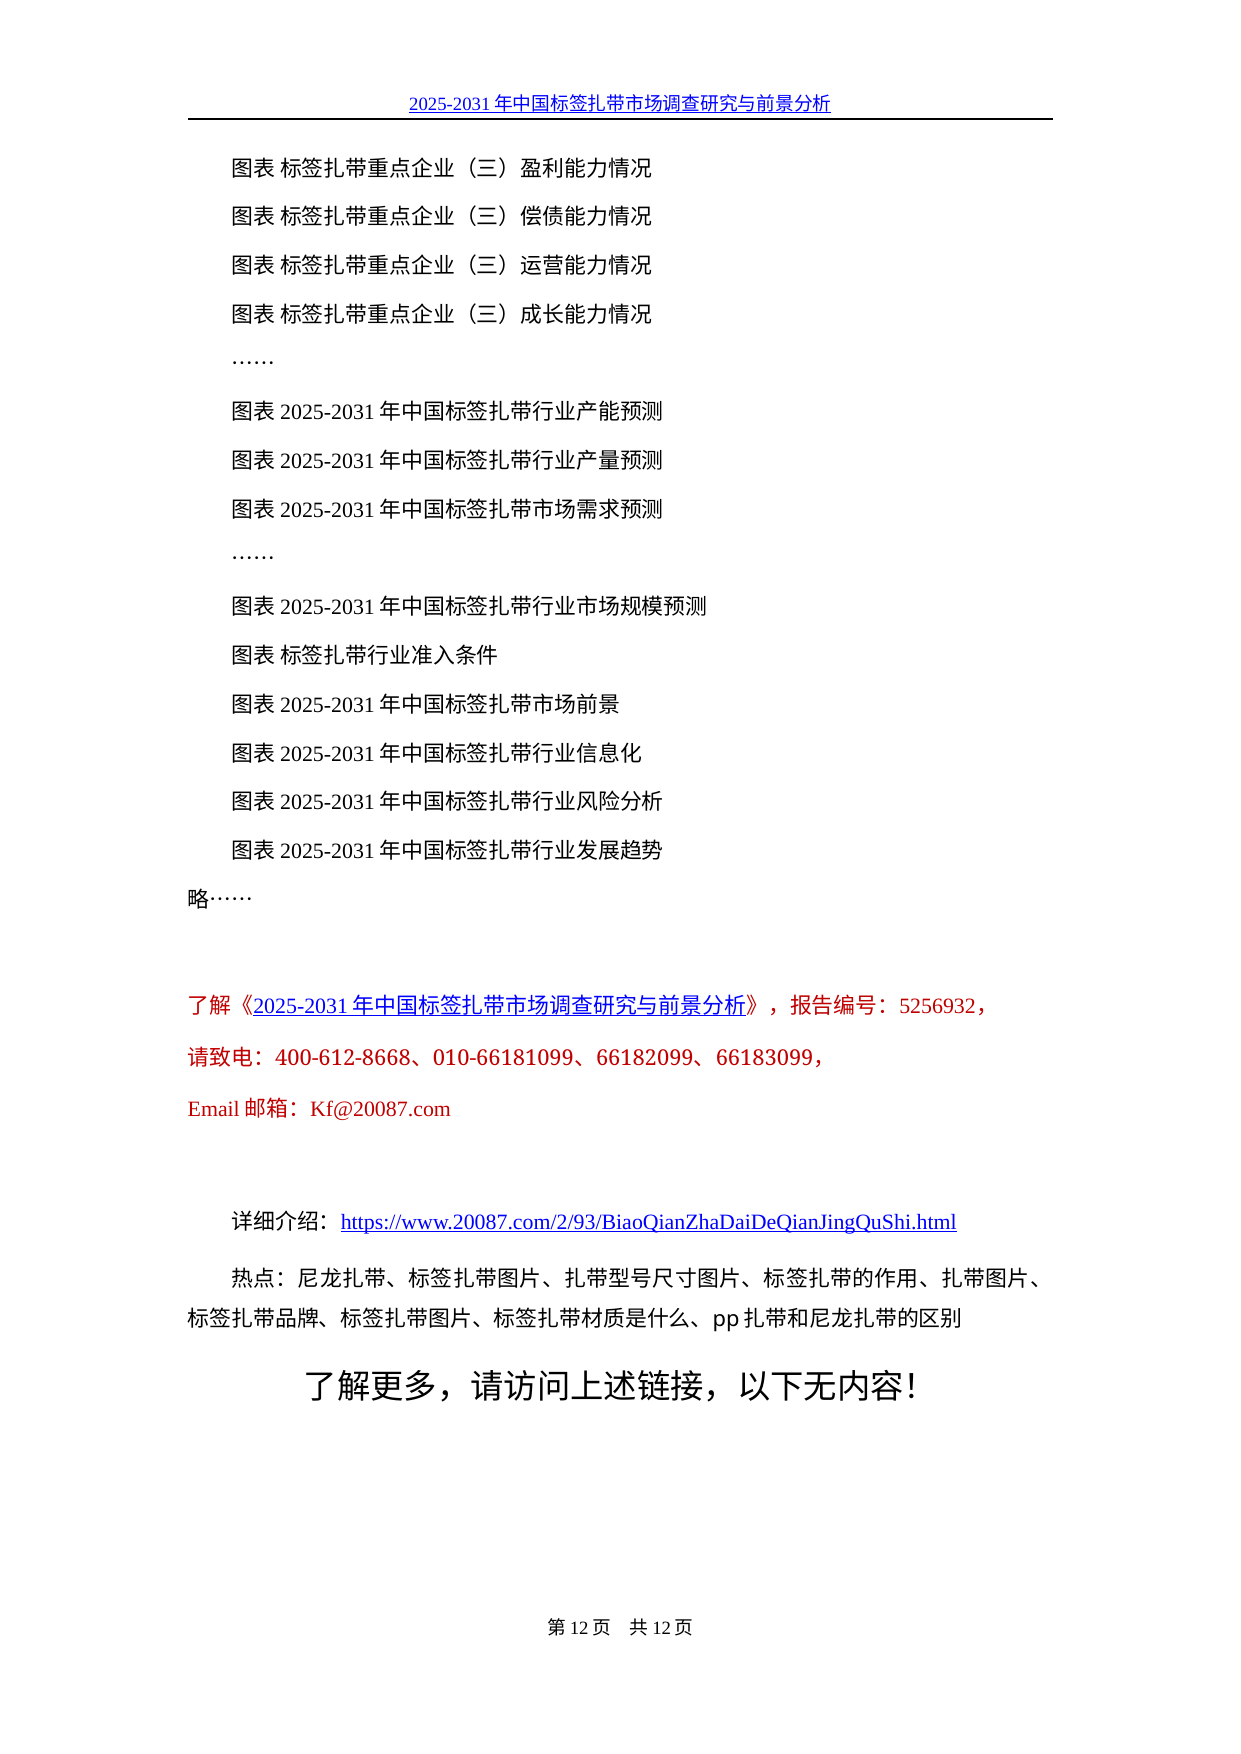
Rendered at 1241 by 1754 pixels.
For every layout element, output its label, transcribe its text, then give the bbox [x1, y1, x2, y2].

title 了解更多，请访问上述链接，以下无内容！ [187, 1351, 1053, 1416]
text 请致电：400-612-8668、010-66181099、66182099、66183099， [187, 1039, 1053, 1072]
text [187, 150, 1053, 914]
text Email邮箱：Kf@20087.com [187, 1091, 1053, 1123]
text 了解《2025-2031年中国标签扎带市场调查研究与前景分析》，报告编号：5256932， [187, 988, 1053, 1020]
text 热点：尼龙扎带、标签扎带图片、扎带型号尺寸图片、标签扎带的作用、扎带图片、标签扎带品牌、标签扎带图片、标签扎带材质是什么、pp扎带和尼龙扎带的区别 [187, 1261, 1053, 1334]
text 详细介绍：https://www.20087.com/2/93/BiaoQianZhaDaiDeQianJingQuShi.html [187, 1204, 1053, 1236]
